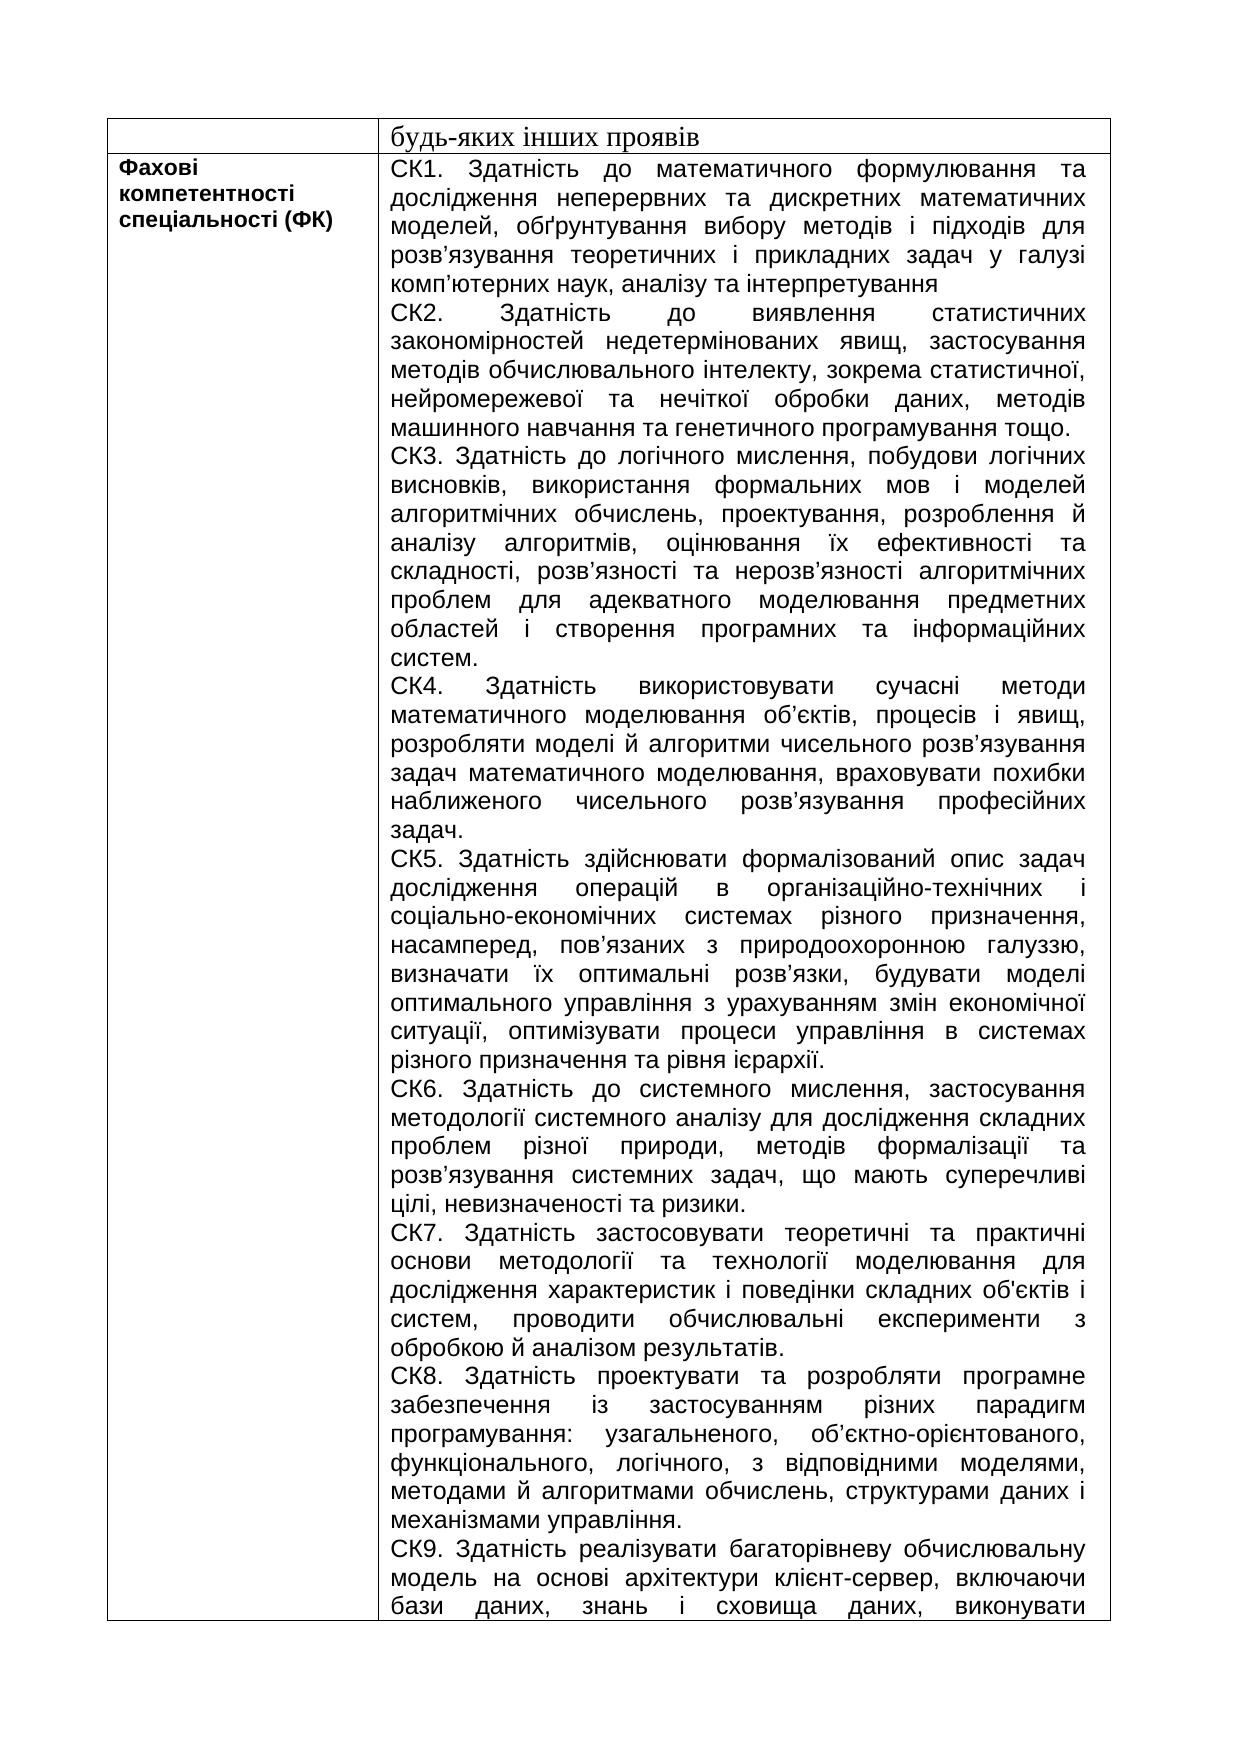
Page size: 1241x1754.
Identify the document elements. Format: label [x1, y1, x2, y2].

table_cell [108, 119, 378, 153]
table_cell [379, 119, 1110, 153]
table_cell [108, 154, 378, 1620]
table_cell [379, 154, 1110, 1620]
